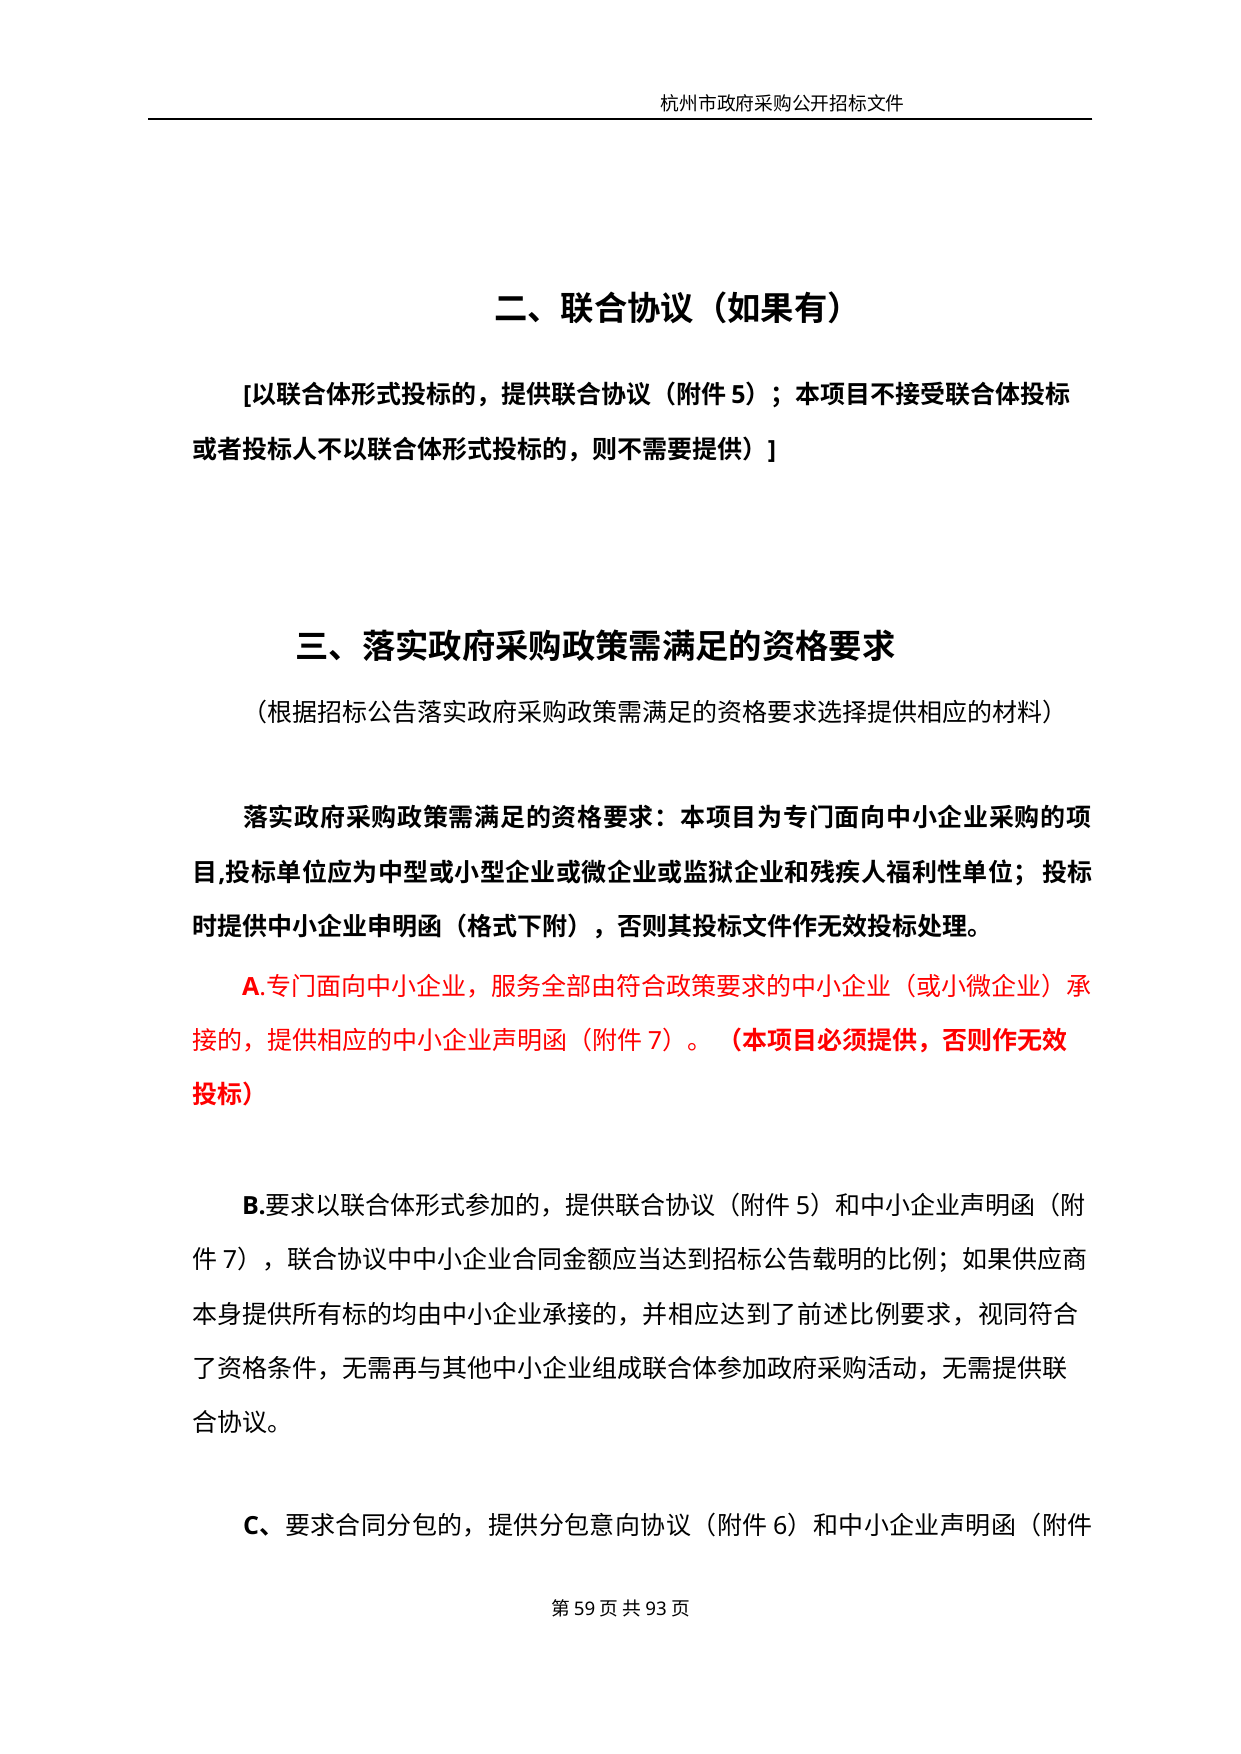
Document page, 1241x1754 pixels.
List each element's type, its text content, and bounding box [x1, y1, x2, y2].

text （根据招标公告落实政府采购政策需满足的资格要求选择提供相应的材料） [193, 692, 1092, 728]
subtitle 三、落实政府采购政策需满足的资格要求 [148, 620, 1042, 668]
text 落实政府采购政策需满足的资格要求：本项目为专门面向中小企业采购的项目,投标单位应为中型或小型企业或微企业或监狱企业和残疾人福利性单位；投标时提供中小企业申明函（格式下附），否则其投标文件作无效投标处理。 [193, 798, 1092, 943]
subtitle 联合协议（如果有） [193, 281, 1092, 329]
text [以联合体形式投标的，提供联合协议（附件5）；本项目不接受联合体投标或者投标人不以联合体形式投标的，则不需要提供）] [193, 375, 1092, 466]
text A.专门面向中小企业，服务全部由符合政策要求的中小企业（或小微企业）承接的，提供相应的中小企业声明函（附件7）。 （本项目必须提供，否则作无效投标） [193, 966, 1092, 1111]
text B.要求以联合体形式参加的，提供联合协议（附件5）和中小企业声明函（附件7），联合协议中中小企业合同金额应当达到招标公告载明的比例；如果供应商本身提供所有标的均由中小企业承接的，并相应达到了前述比例要求，视同符合了资格条件，无需再与其他中小企业组成联合体参加政府采购活动，无需提供联合协议。 [193, 1185, 1092, 1439]
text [193, 1505, 1092, 1542]
